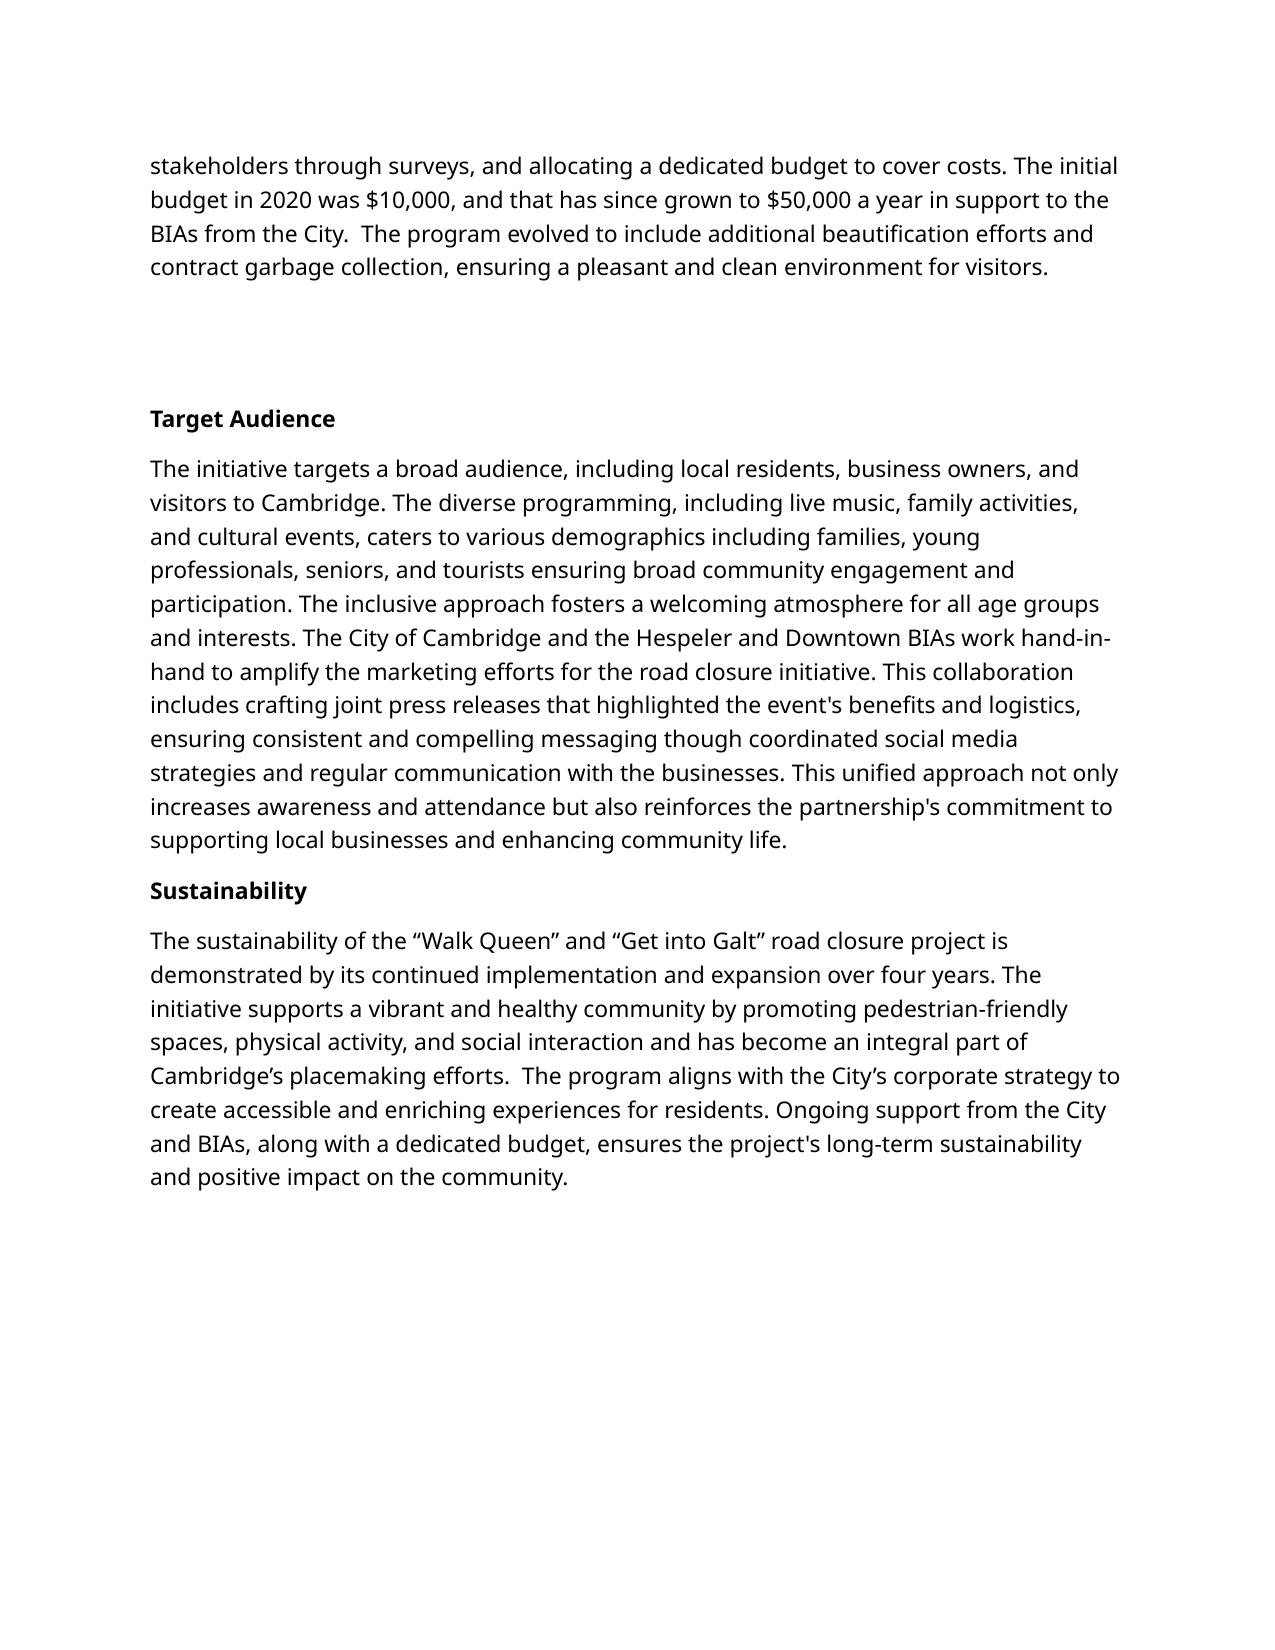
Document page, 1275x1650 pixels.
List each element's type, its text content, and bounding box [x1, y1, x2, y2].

text Sustainability [150, 874, 1125, 906]
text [150, 150, 1125, 282]
text Target Audience [150, 402, 1125, 434]
text The sustainability of the “Walk Queen” and “Get into Galt” road closure project is demonstrated by its continued implementation and expansion over four years. The initiative supports a vibrant and healthy community by promoting pedestrian-friendly spaces, physical activity, and social interaction and has become an integral part of Cambridge’s placemaking efforts. The program aligns with the City’s corporate strategy to create accessible and enriching experiences for residents. Ongoing support from the City and BIAs, along with a dedicated budget, ensures the project's long-term sustainability and positive impact on the community. [150, 925, 1125, 1192]
text The initiative targets a broad audience, including local residents, business owners, and visitors to Cambridge. The diverse programming, including live music, family activities, and cultural events, caters to various demographics including families, young professionals, seniors, and tourists ensuring broad community engagement and participation. The inclusive approach fosters a welcoming atmosphere for all age groups and interests. The City of Cambridge and the Hespeler and Downtown BIAs work hand-in-hand to amplify the marketing efforts for the road closure initiative. This collaboration includes crafting joint press releases that highlighted the event's benefits and logistics, ensuring consistent and compelling messaging though coordinated social media strategies and regular communication with the businesses. This unified approach not only increases awareness and attendance but also reinforces the partnership's commitment to supporting local businesses and enhancing community life. [150, 453, 1125, 855]
